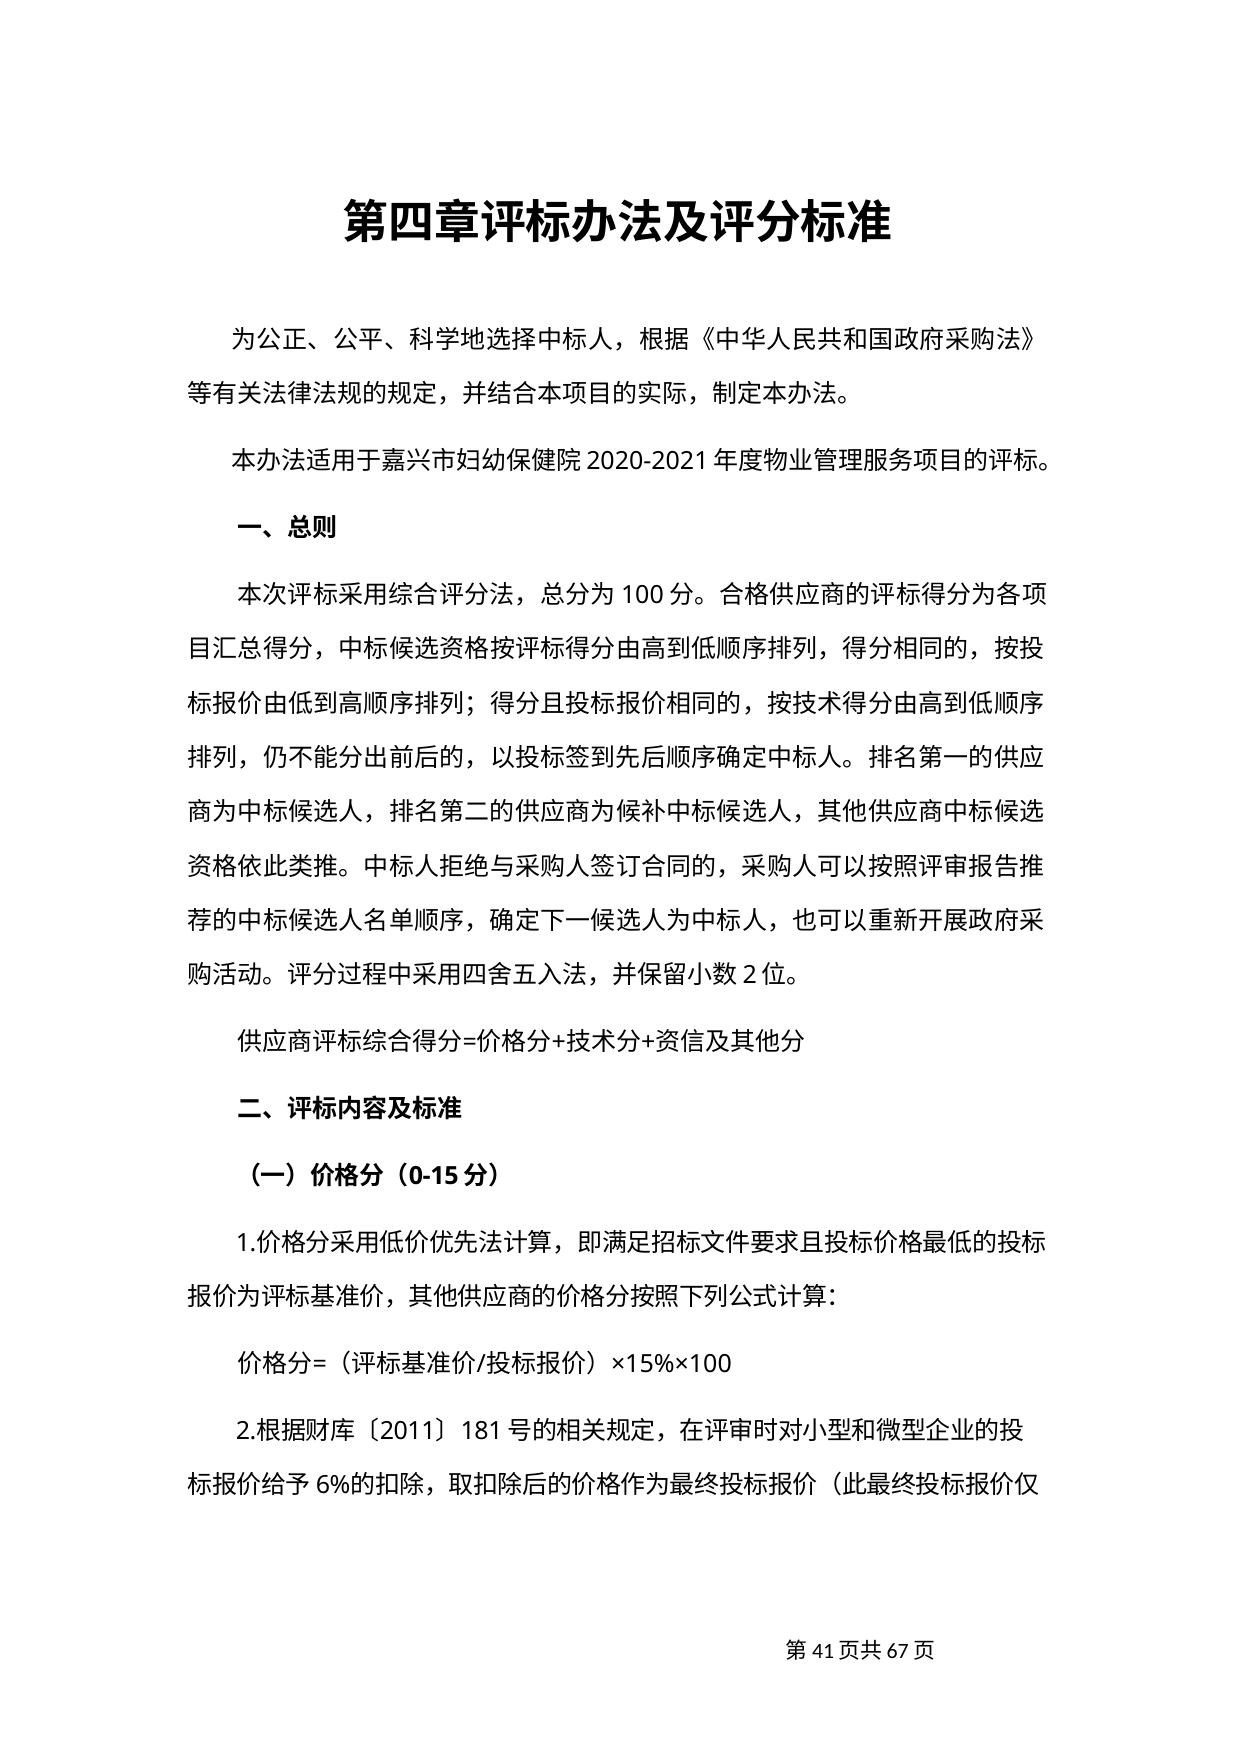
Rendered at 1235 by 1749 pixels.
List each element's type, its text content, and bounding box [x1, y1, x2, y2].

text （一）价格分（0-15分） [187, 1156, 1047, 1192]
text 1.价格分采用低价优先法计算，即满足招标文件要求且投标价格最低的投标报价为评标基准价，其他供应商的价格分按照下列公式计算： [187, 1222, 1047, 1313]
text 为公正、公平、科学地选择中标人，根据《中华人民共和国政府采购法》等有关法律法规的规定，并结合本项目的实际，制定本办法。 [187, 319, 1047, 410]
text 本办法适用于嘉兴市妇幼保健院2020-2021年度物业管理服务项目的评标。 [187, 441, 1047, 477]
text 本次评标采用综合评分法，总分为100分。合格供应商的评标得分为各项目汇总得分，中标候选资格按评标得分由高到低顺序排列，得分相同的，按投标报价由低到高顺序排列；得分且投标报价相同的，按技术得分由高到低顺序排列，仍不能分出前后的，以投标签到先后顺序确定中标人。排名第一的供应商为中标候选人，排名第二的供应商为候补中标候选人，其他供应商中标候选资格依此类推。中标人拒绝与采购人签订合同的，采购人可以按照评审报告推荐的中标候选人名单顺序，确定下一候选人为中标人，也可以重新开展政府采购活动。评分过程中采用四舍五入法，并保留小数2位。 [187, 574, 1047, 991]
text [187, 1411, 1047, 1501]
text 一、总则 [187, 507, 1047, 544]
text 二、评标内容及标准 [187, 1089, 1047, 1125]
subtitle 第四章评标办法及评分标准 [187, 185, 1047, 252]
text 供应商评标综合得分=价格分+技术分+资信及其他分 [187, 1022, 1047, 1058]
text 价格分=（评标基准价/投标报价）×15%×100 [187, 1344, 1047, 1380]
